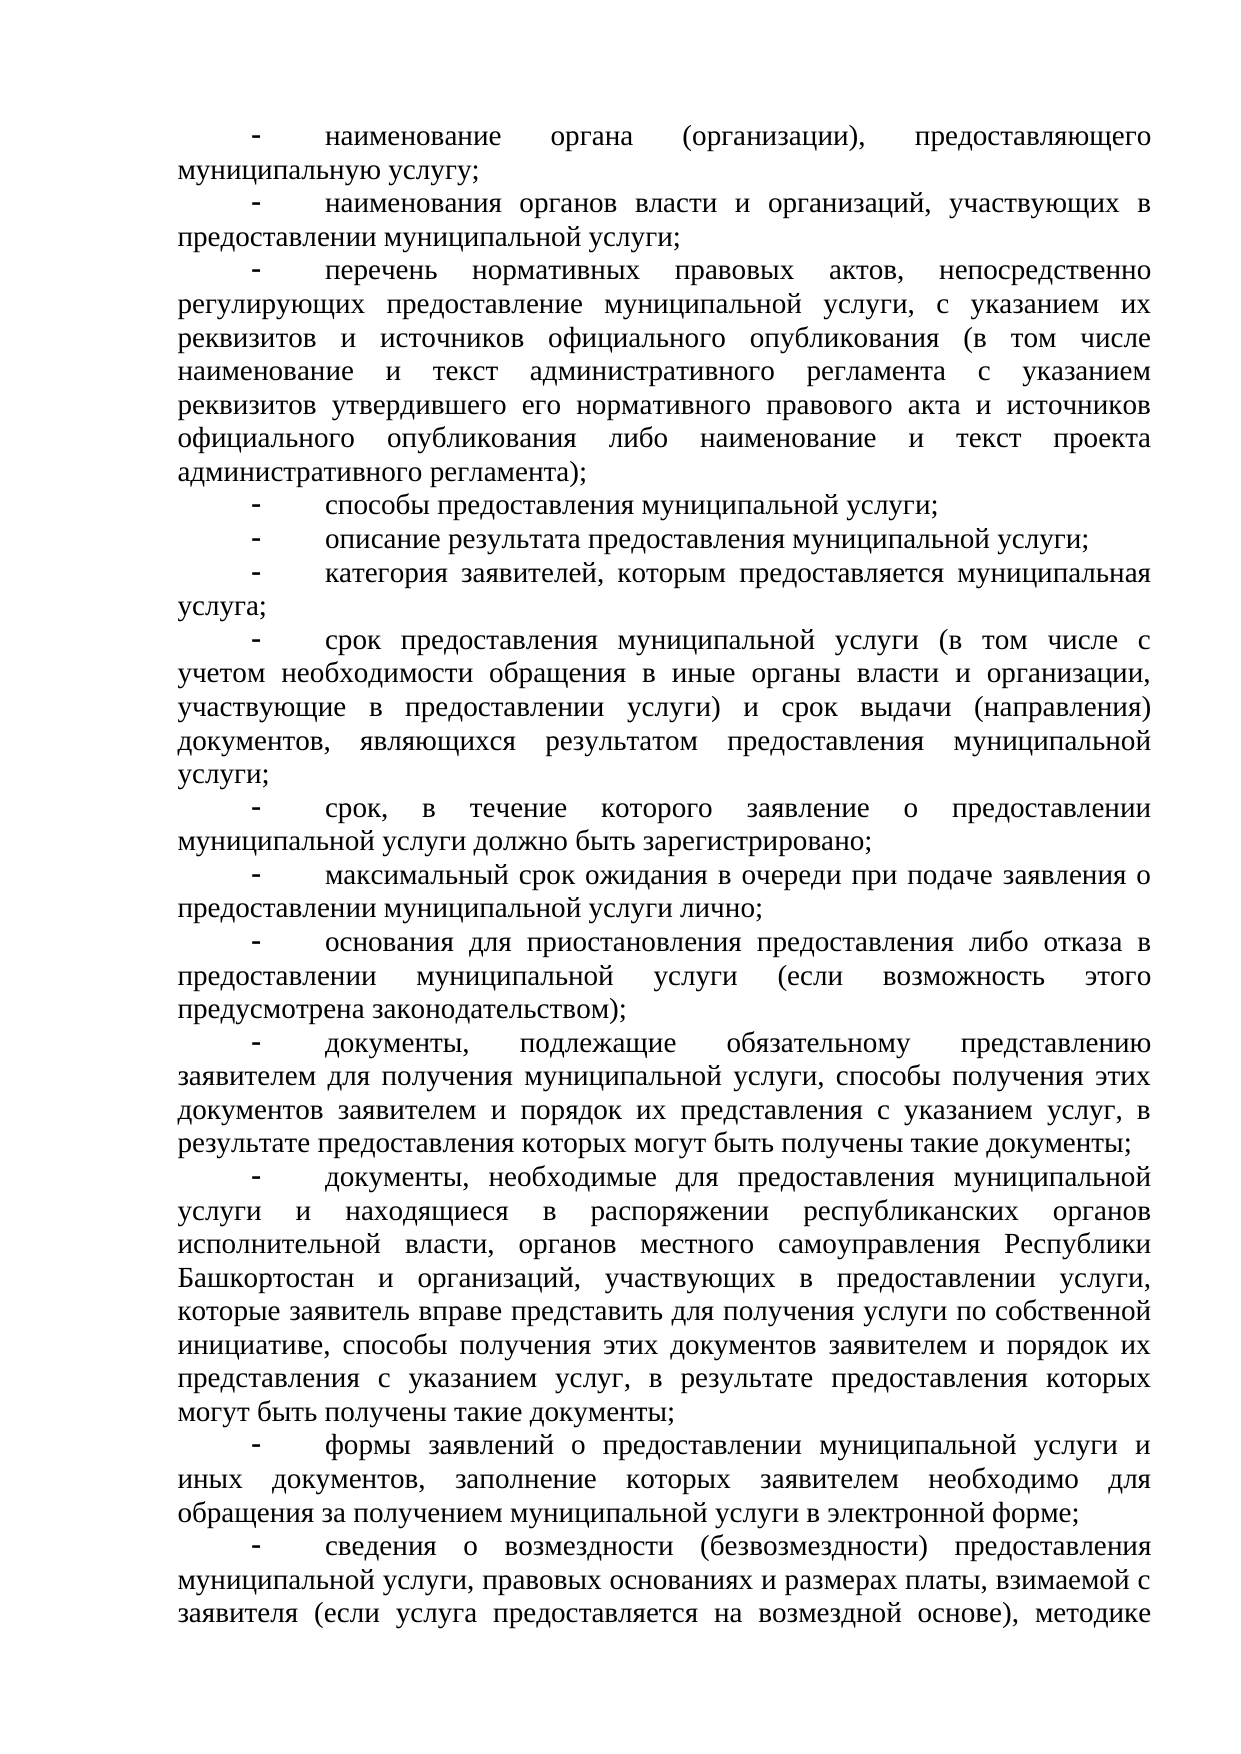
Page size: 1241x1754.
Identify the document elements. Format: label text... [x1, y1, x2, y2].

list документы, подлежащие обязательному представлению заявителем для получения муниципальной услуги, способы получения этих документов заявителем и порядок их представления с указанием услуг, в результате предоставления которых могут быть получены такие документы; [177, 1025, 1152, 1159]
list перечень нормативных правовых актов, непосредственно регулирующих предоставление муниципальной услуги, с указанием их реквизитов и источников официального опубликования (в том числе наименование и текст административного регламента с указанием реквизитов утвердившего его нормативного правового акта и источников официального опубликования либо наименование и текст проекта административного регламента); [177, 252, 1152, 487]
list наименования органов власти и организаций, участвующих в предоставлении муниципальной услуги; [177, 185, 1152, 252]
list срок предоставления муниципальной услуги (в том числе с учетом необходимости обращения в иные органы власти и организации, участвующие в предоставлении услуги) и срок выдачи (направления) документов, являющихся результатом предоставления муниципальной услуги; [177, 622, 1152, 790]
list формы заявлений о предоставлении муниципальной услуги и иных документов, заполнение которых заявителем необходимо для обращения за получением муниципальной услуги в электронной форме; [177, 1427, 1152, 1528]
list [177, 1528, 1152, 1629]
list максимальный срок ожидания в очереди при подаче заявления о предоставлении муниципальной услуги лично; [177, 857, 1152, 924]
list категория заявителей, которым предоставляется муниципальная услуга; [177, 555, 1152, 622]
list документы, необходимые для предоставления муниципальной услуги и находящиеся в распоряжении республиканских органов исполнительной власти, органов местного самоуправления Республики Башкортостан и организаций, участвующих в предоставлении услуги, которые заявитель вправе представить для получения услуги по собственной инициативе, способы получения этих документов заявителем и порядок их представления с указанием услуг, в результате предоставления которых могут быть получены такие документы; [177, 1159, 1152, 1427]
list способы предоставления муниципальной услуги; [177, 487, 1152, 521]
list описание результата предоставления муниципальной услуги; [177, 521, 1152, 555]
list срок, в течение которого заявление о предоставлении муниципальной услуги должно быть зарегистрировано; [177, 790, 1152, 857]
list основания для приостановления предоставления либо отказа в предоставлении муниципальной услуги (если возможность этого предусмотрена законодательством); [177, 924, 1152, 1025]
list наименование органа (организации), предоставляющего муниципальную услугу; [177, 118, 1152, 185]
